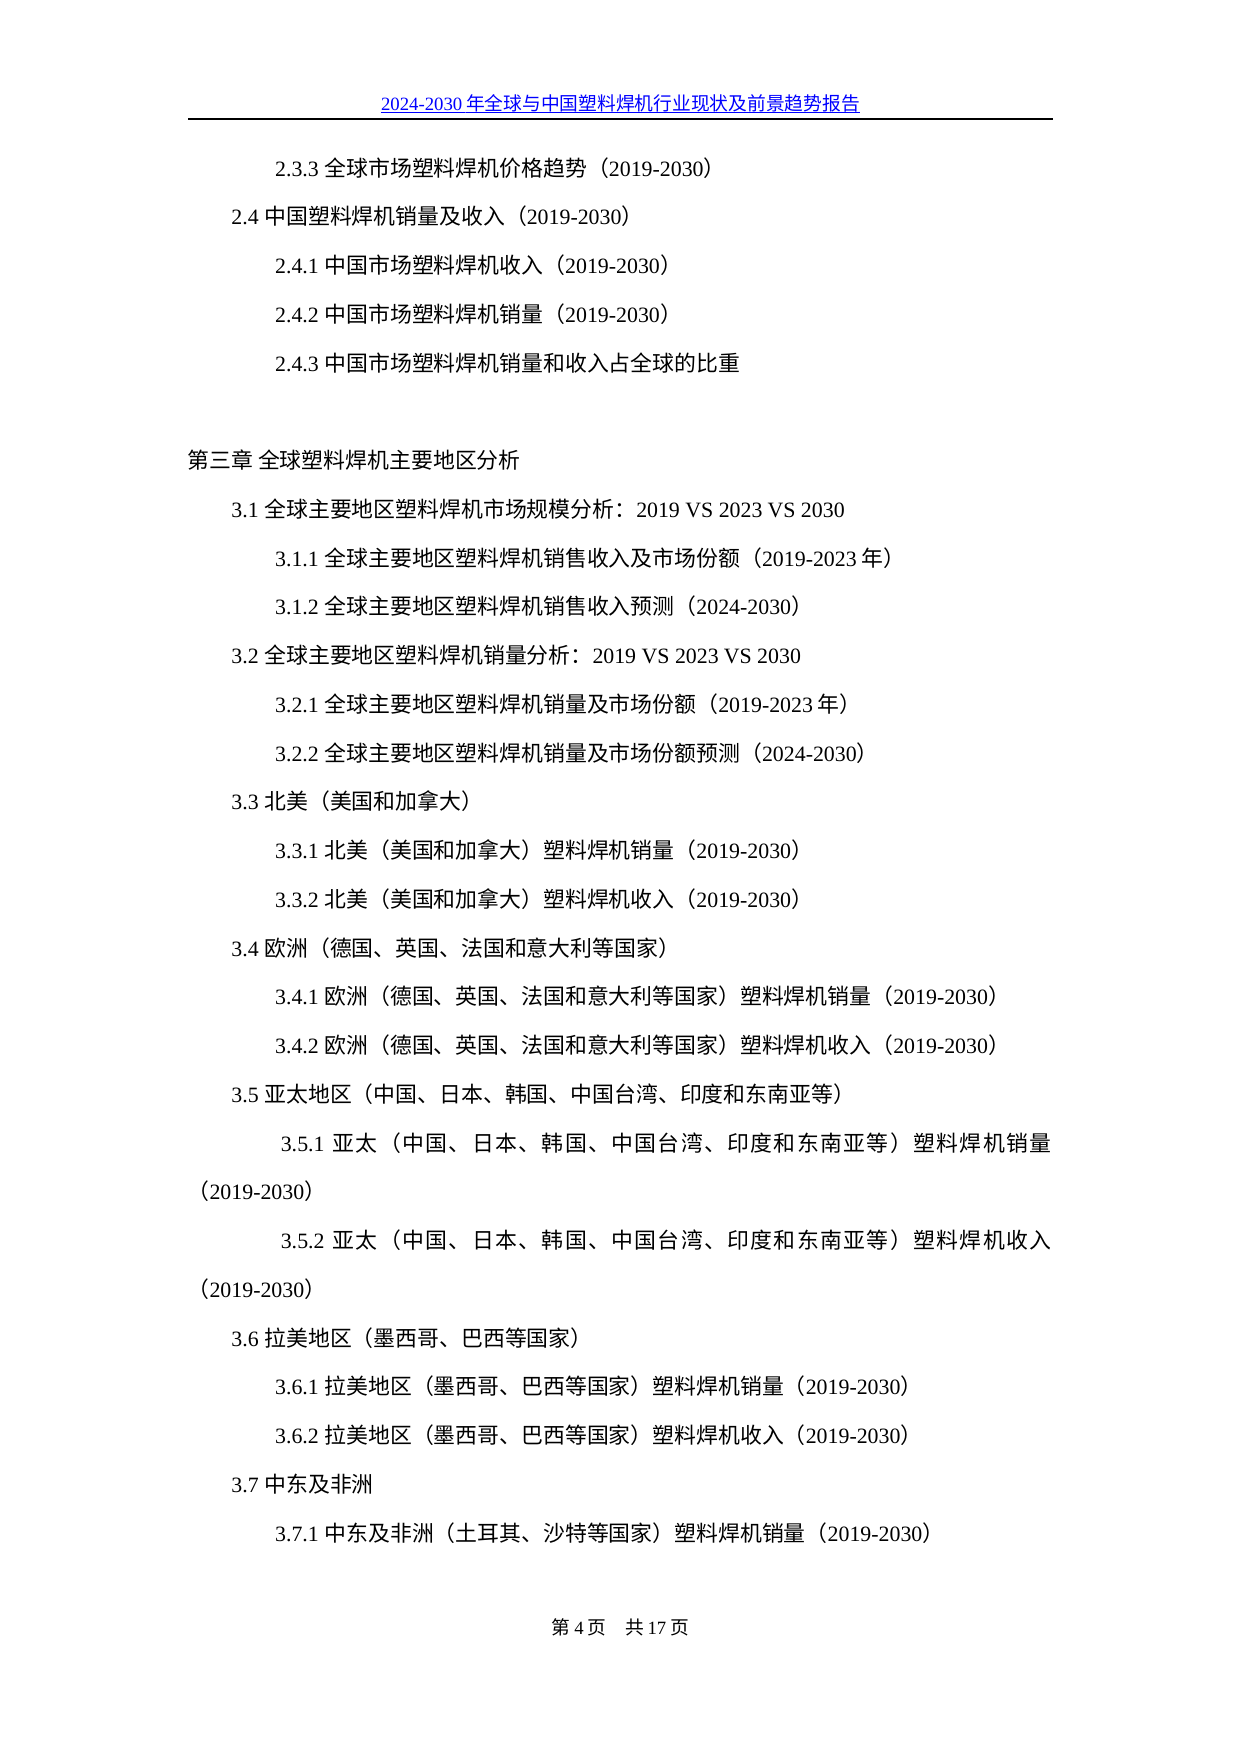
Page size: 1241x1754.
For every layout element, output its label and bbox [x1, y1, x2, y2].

text [187, 150, 1053, 1548]
